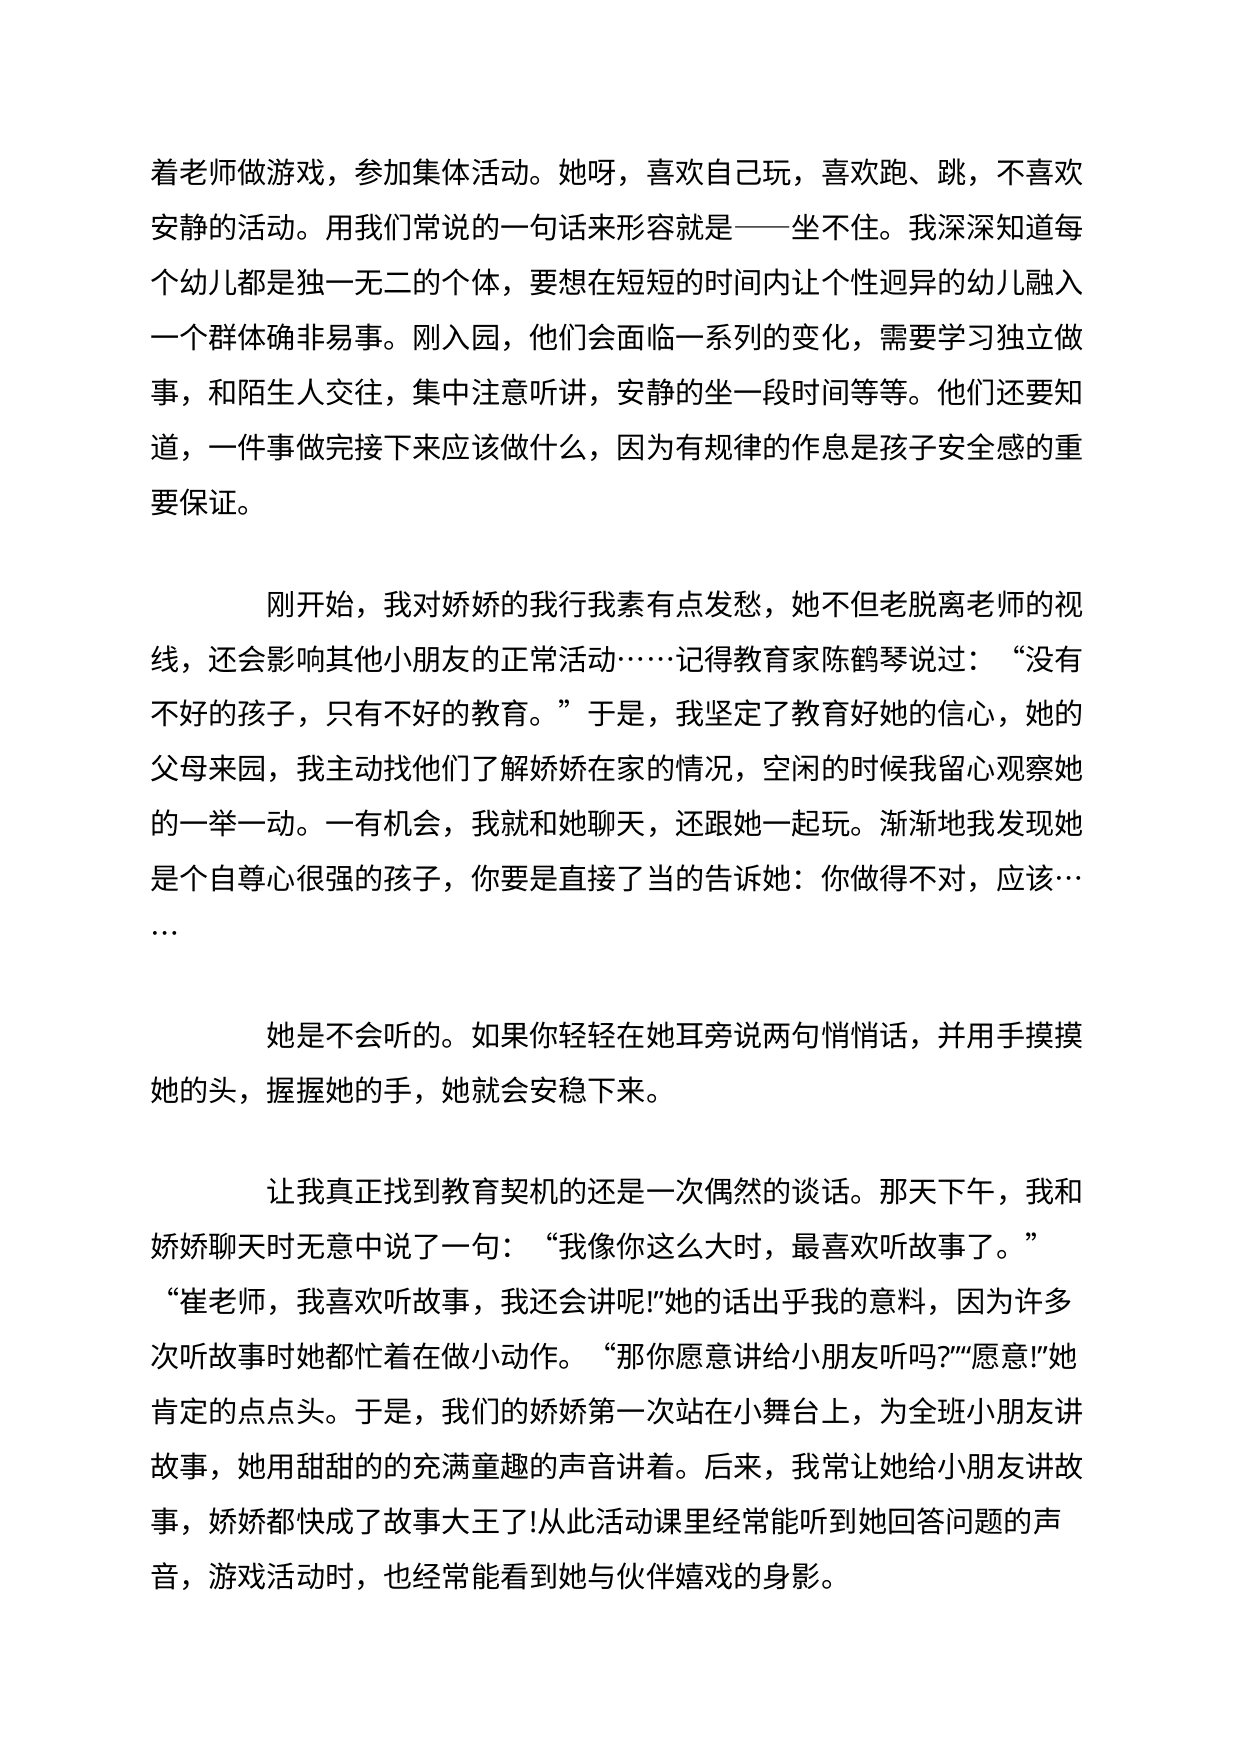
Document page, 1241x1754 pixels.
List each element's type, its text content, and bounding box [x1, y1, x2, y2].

text 她是不会听的。如果你轻轻在她耳旁说两句悄悄话，并用手摸摸她的头，握握她的手，她就会安稳下来。 [150, 1012, 1090, 1109]
text 刚开始，我对娇娇的我行我素有点发愁，她不但老脱离老师的视线，还会影响其他小朋友的正常活动……记得教育家陈鹤琴说过：“没有不好的孩子，只有不好的教育。”于是，我坚定了教育好她的信心，她的父母来园，我主动找他们了解娇娇在家的情况，空闲的时候我留心观察她的一举一动。一有机会，我就和她聊天，还跟她一起玩。渐渐地我发现她是个自尊心很强的孩子，你要是直接了当的告诉她：你做得不对，应该…… [150, 581, 1090, 953]
text 让我真正找到教育契机的还是一次偶然的谈话。那天下午，我和娇娇聊天时无意中说了一句：“我像你这么大时，最喜欢听故事了。”“崔老师，我喜欢听故事，我还会讲呢!”她的话出乎我的意料，因为许多次听故事时她都忙着在做小动作。“那你愿意讲给小朋友听吗?”“愿意!”她肯定的点点头。于是，我们的娇娇第一次站在小舞台上，为全班小朋友讲故事，她用甜甜的的充满童趣的声音讲着。后来，我常让她给小朋友讲故事，娇娇都快成了故事大王了!从此活动课里经常能听到她回答问题的声音，游戏活动时，也经常能看到她与伙伴嬉戏的身影。 [150, 1169, 1090, 1596]
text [150, 150, 1090, 522]
